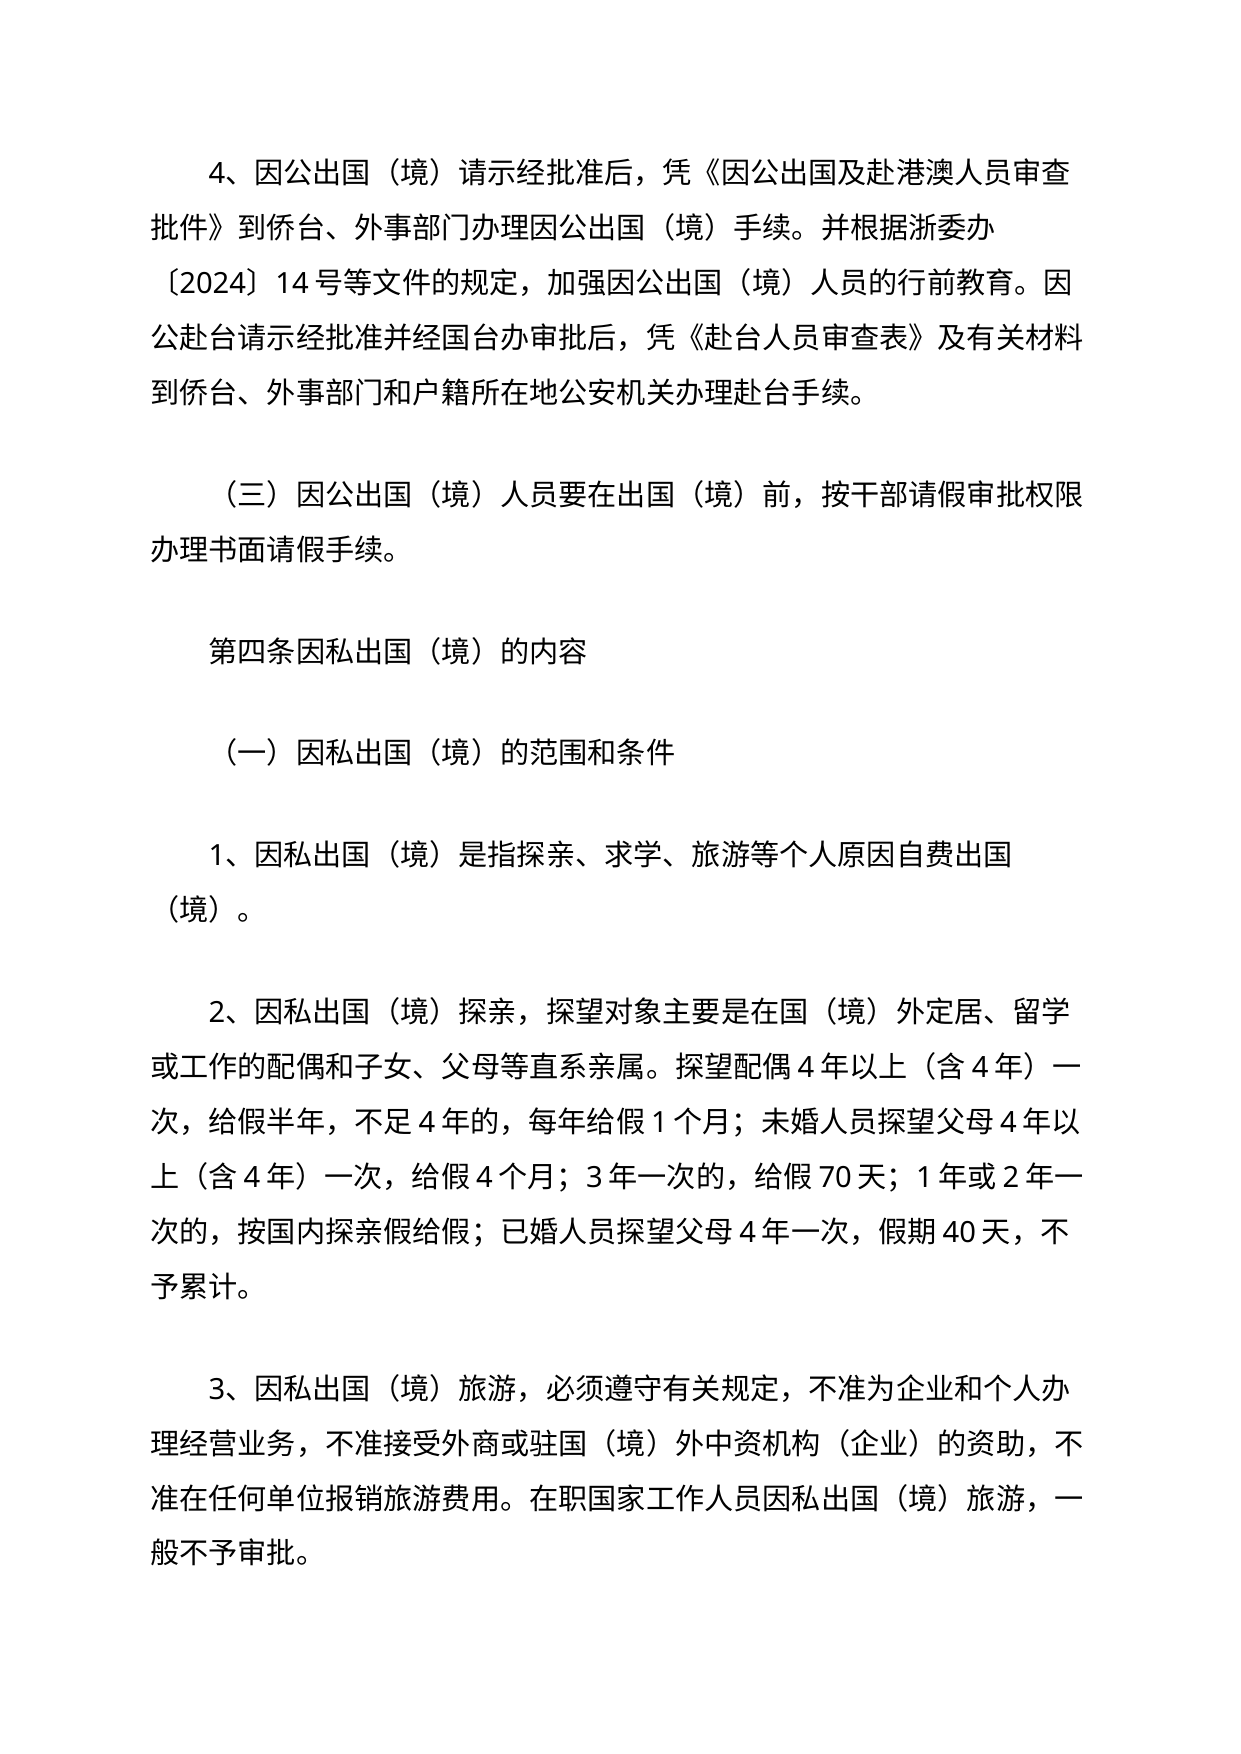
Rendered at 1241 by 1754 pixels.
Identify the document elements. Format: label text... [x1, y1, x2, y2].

text 2、因私出国（境）探亲，探望对象主要是在国（境）外定居、留学或工作的配偶和子女、父母等直系亲属。探望配偶4年以上（含4年）一次，给假半年，不足4年的，每年给假1个月；未婚人员探望父母4年以上（含4年）一次，给假4个月；3年一次的，给假70天；1年或2年一次的，按国内探亲假给假；已婚人员探望父母4年一次，假期40天，不予累计。 [150, 988, 1090, 1306]
text 1、因私出国（境）是指探亲、求学、旅游等个人原因自费出国（境）。 [150, 832, 1090, 929]
text （一）因私出国（境）的范围和条件 [150, 730, 1090, 772]
text 4、因公出国（境）请示经批准后，凭《因公出国及赴港澳人员审查批件》到侨台、外事部门办理因公出国（境）手续。并根据浙委办〔2024〕14号等文件的规定，加强因公出国（境）人员的行前教育。因公赴台请示经批准并经国台办审批后，凭《赴台人员审查表》及有关材料到侨台、外事部门和户籍所在地公安机关办理赴台手续。 [150, 150, 1090, 412]
text 第四条因私出国（境）的内容 [150, 628, 1090, 671]
text （三）因公出国（境）人员要在出国（境）前，按干部请假审批权限办理书面请假手续。 [150, 472, 1090, 569]
text 3、因私出国（境）旅游，必须遵守有关规定，不准为企业和个人办理经营业务，不准接受外商或驻国（境）外中资机构（企业）的资助，不准在任何单位报销旅游费用。在职国家工作人员因私出国（境）旅游，一般不予审批。 [150, 1365, 1090, 1572]
